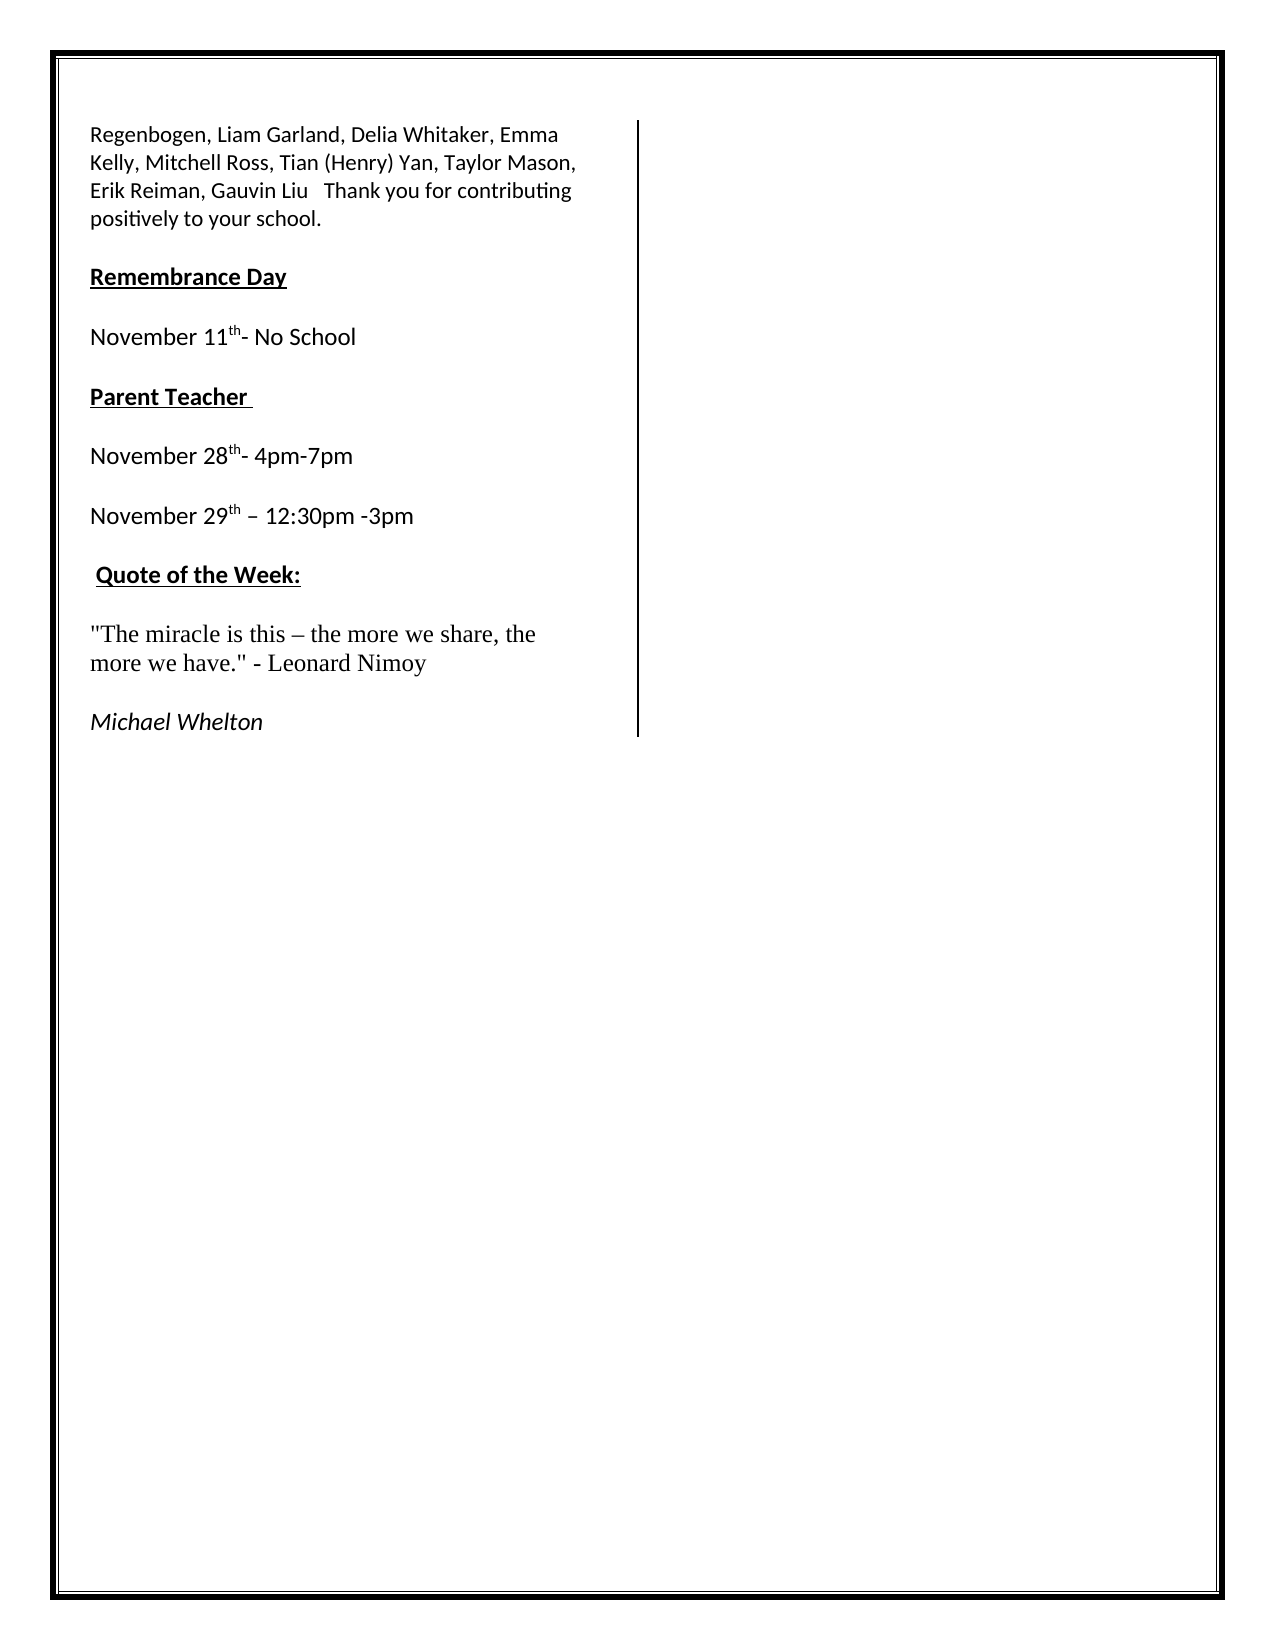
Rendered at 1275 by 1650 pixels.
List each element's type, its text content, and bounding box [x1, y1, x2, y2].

text November 29th – 12:30pm -3pm [90, 500, 585, 531]
text Michael Whelton [90, 706, 585, 737]
text Parent Teacher [90, 381, 585, 411]
text November 11th- No School [90, 321, 585, 351]
text November 28th- 4pm-7pm [90, 440, 585, 471]
text Remembrance Day [90, 261, 585, 292]
text "The miracle is this – the more we share, the more we have." - Leonard Nimoy [90, 619, 585, 677]
text Quote of the Week: [90, 560, 585, 590]
